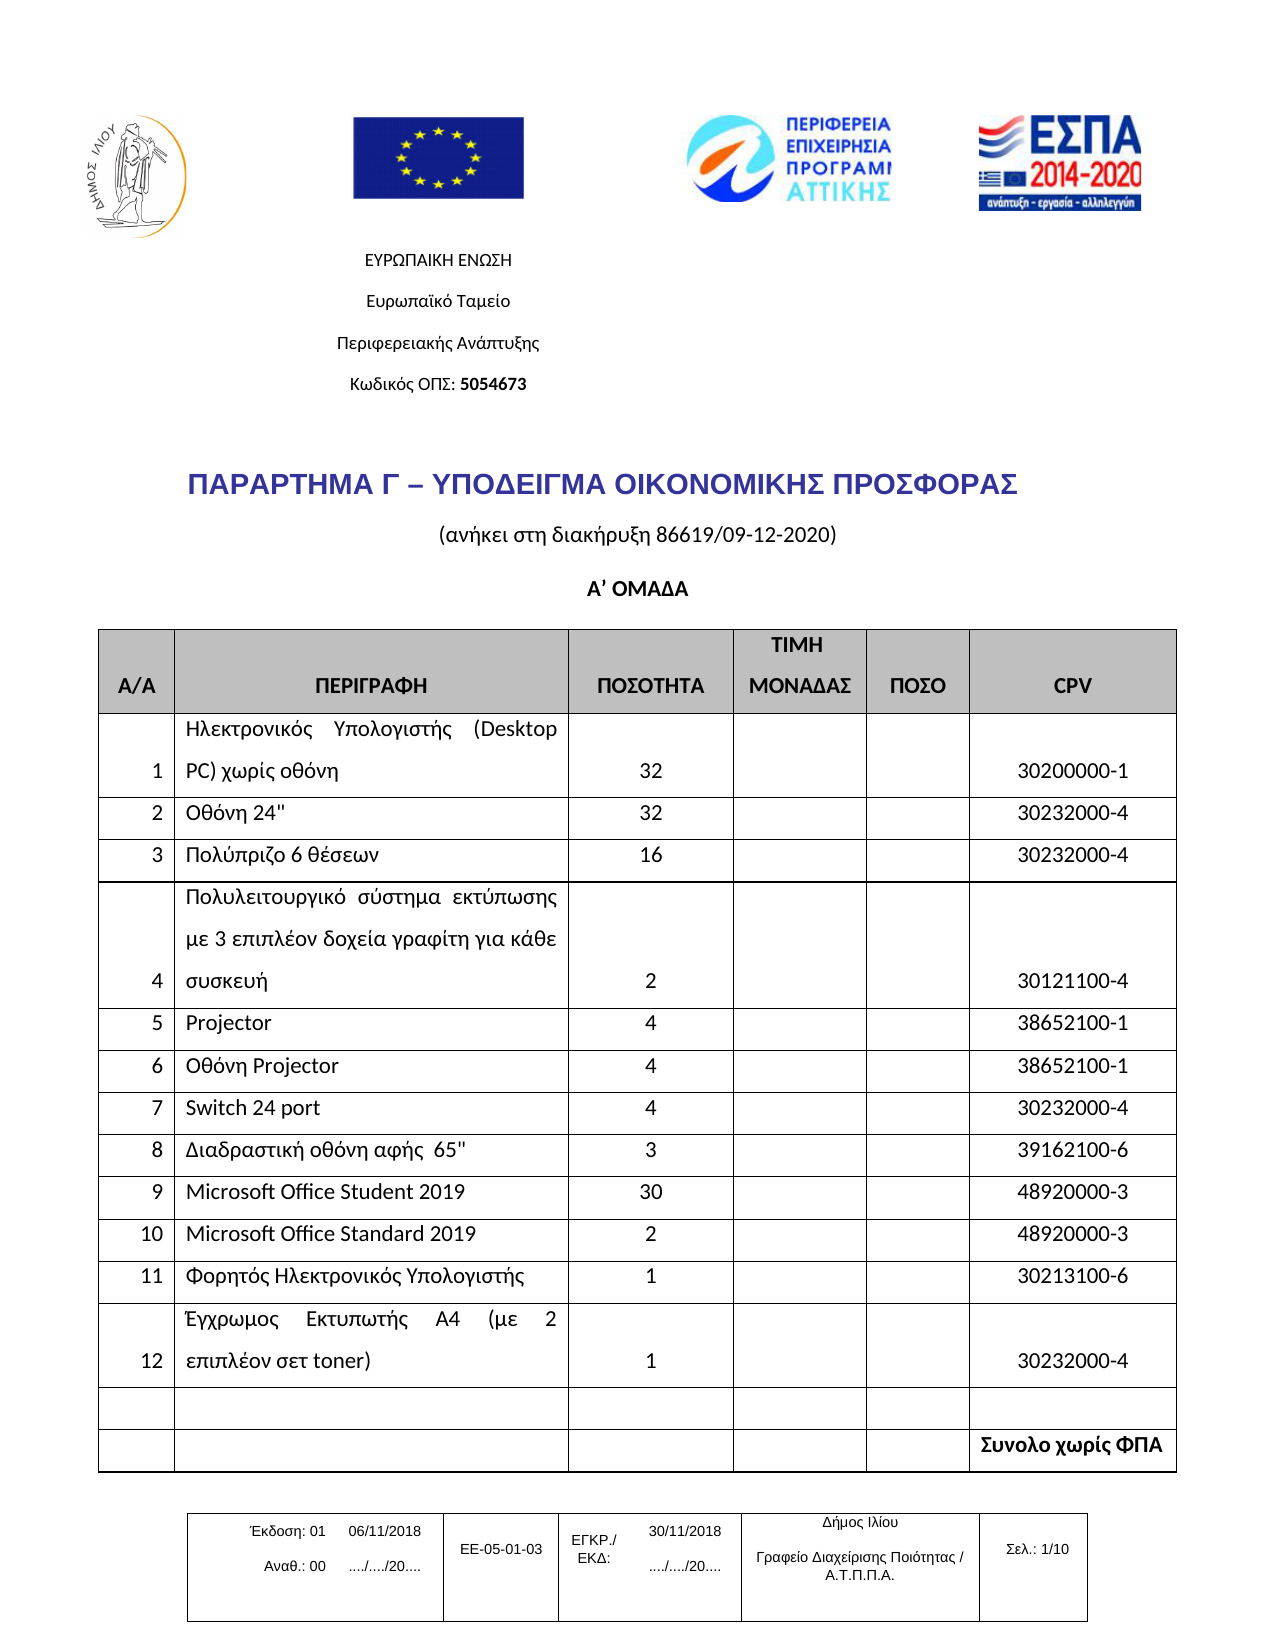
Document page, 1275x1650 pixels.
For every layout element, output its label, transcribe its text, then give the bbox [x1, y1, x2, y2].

table_cell 48920000-3 [970, 1177, 1176, 1218]
table_cell [734, 1135, 866, 1176]
table_cell [175, 1388, 568, 1429]
table_header ΠΟΣΟ [867, 630, 969, 713]
table_cell Οθόνη 24" [175, 798, 568, 839]
table_header ΠΕΡΙΓΡΑΦΗ [175, 630, 568, 713]
table_cell [734, 1220, 866, 1261]
table_cell [734, 1093, 866, 1134]
table_cell 9 [99, 1177, 174, 1218]
table_cell [734, 1262, 866, 1303]
table_header Α/Α [99, 630, 174, 713]
table_cell [734, 1304, 866, 1387]
table_cell 30213100-6 [970, 1262, 1176, 1303]
table_cell [734, 1430, 866, 1471]
table_header ΠΟΣΟΤΗΤΑ [569, 630, 733, 713]
table_cell Ηλεκτρονικός Υπολογιστής (Desktop PC) χωρίς οθόνη [175, 714, 568, 797]
table_cell 16 [569, 840, 733, 881]
table_cell 30232000-4 [970, 1093, 1176, 1134]
table_cell 10 [99, 1220, 174, 1261]
table_cell 1 [569, 1262, 733, 1303]
table_cell [569, 1430, 733, 1471]
table_cell 32 [569, 714, 733, 797]
text ΠΑΡΑΡΤΗΜΑ Γ – ΥΠΟΔΕΙΓΜΑ ΟΙΚΟΝΟΜΙΚΗΣ ΠΡΟΣΦΟΡΑΣ [187, 467, 1087, 500]
table_cell 38652100-1 [970, 1009, 1176, 1050]
table_cell [970, 1388, 1176, 1429]
table_cell Projector [175, 1009, 568, 1050]
table_cell 48920000-3 [970, 1220, 1176, 1261]
table_cell 4 [569, 1051, 733, 1092]
table_cell 3 [569, 1135, 733, 1176]
table_cell 2 [569, 1220, 733, 1261]
table_cell Οθόνη Projector [175, 1051, 568, 1092]
table_cell 12 [99, 1304, 174, 1387]
table_cell Συνολο χωρίς ΦΠΑ [970, 1430, 1176, 1471]
table_cell Switch 24 port [175, 1093, 568, 1134]
table_cell 4 [569, 1093, 733, 1134]
table_cell [175, 1430, 568, 1471]
table_cell 39162100-6 [970, 1135, 1176, 1176]
table_cell Πολυλειτουργικό σύστημα εκτύπωσης με 3 επιπλέον δοχεία γραφίτη για κάθε συσκευή [175, 883, 568, 1007]
table_cell [867, 798, 969, 839]
table_cell [867, 1304, 969, 1387]
table_cell Πολύπριζο 6 θέσεων [175, 840, 568, 881]
table_cell 30 [569, 1177, 733, 1218]
table_cell [569, 1388, 733, 1429]
table_cell Φορητός Ηλεκτρονικός Υπολογιστής [175, 1262, 568, 1303]
table_cell 32 [569, 798, 733, 839]
table_cell [867, 1262, 969, 1303]
table_cell 38652100-1 [970, 1051, 1176, 1092]
text (ανήκει στη διακήρυξη 86619/09-12-2020) [187, 520, 1087, 548]
table_cell [734, 1177, 866, 1218]
table_cell [867, 1388, 969, 1429]
table_cell 4 [99, 883, 174, 1007]
table_cell 5 [99, 1009, 174, 1050]
table_cell Έγχρωμος Εκτυπωτής Α4 (με 2 επιπλέον σετ toner) [175, 1304, 568, 1387]
table_cell [867, 1009, 969, 1050]
table_cell [734, 714, 866, 797]
table_cell [867, 1177, 969, 1218]
table_cell [734, 798, 866, 839]
table_cell Διαδραστική οθόνη αφής 65" [175, 1135, 568, 1176]
table_cell [867, 1135, 969, 1176]
table_cell 1 [99, 714, 174, 797]
table_cell [867, 1051, 969, 1092]
table_cell [867, 840, 969, 881]
table_cell [99, 1430, 174, 1471]
table_cell [734, 840, 866, 881]
text Α’ ΟΜΑΔΑ [187, 574, 1087, 602]
table_cell 30200000-1 [970, 714, 1176, 797]
table_header CPV [970, 630, 1176, 713]
table_cell 30232000-4 [970, 840, 1176, 881]
table_cell 1 [569, 1304, 733, 1387]
table_header ΤΙΜΗ ΜΟΝΑΔΑΣ [734, 630, 866, 713]
table_cell [734, 1009, 866, 1050]
table_cell Microsoft Office Student 2019 [175, 1177, 568, 1218]
table_cell 7 [99, 1093, 174, 1134]
table_cell [867, 714, 969, 797]
table_cell [867, 1220, 969, 1261]
table_cell 8 [99, 1135, 174, 1176]
table_cell 30232000-4 [970, 798, 1176, 839]
table_cell 6 [99, 1051, 174, 1092]
table_cell 3 [99, 840, 174, 881]
table_cell 2 [99, 798, 174, 839]
table_cell 30232000-4 [970, 1304, 1176, 1387]
table_cell Microsoft Office Standard 2019 [175, 1220, 568, 1261]
table_cell [734, 1051, 866, 1092]
table_cell [867, 1093, 969, 1134]
table_cell 30121100-4 [970, 883, 1176, 1007]
table_cell [867, 1430, 969, 1471]
table_cell [734, 883, 866, 1007]
table_cell 11 [99, 1262, 174, 1303]
table_cell [734, 1388, 866, 1429]
table_cell 4 [569, 1009, 733, 1050]
table_cell [867, 883, 969, 1007]
table_cell [99, 1388, 174, 1429]
picture [84, 115, 187, 238]
table_cell 2 [569, 883, 733, 1007]
